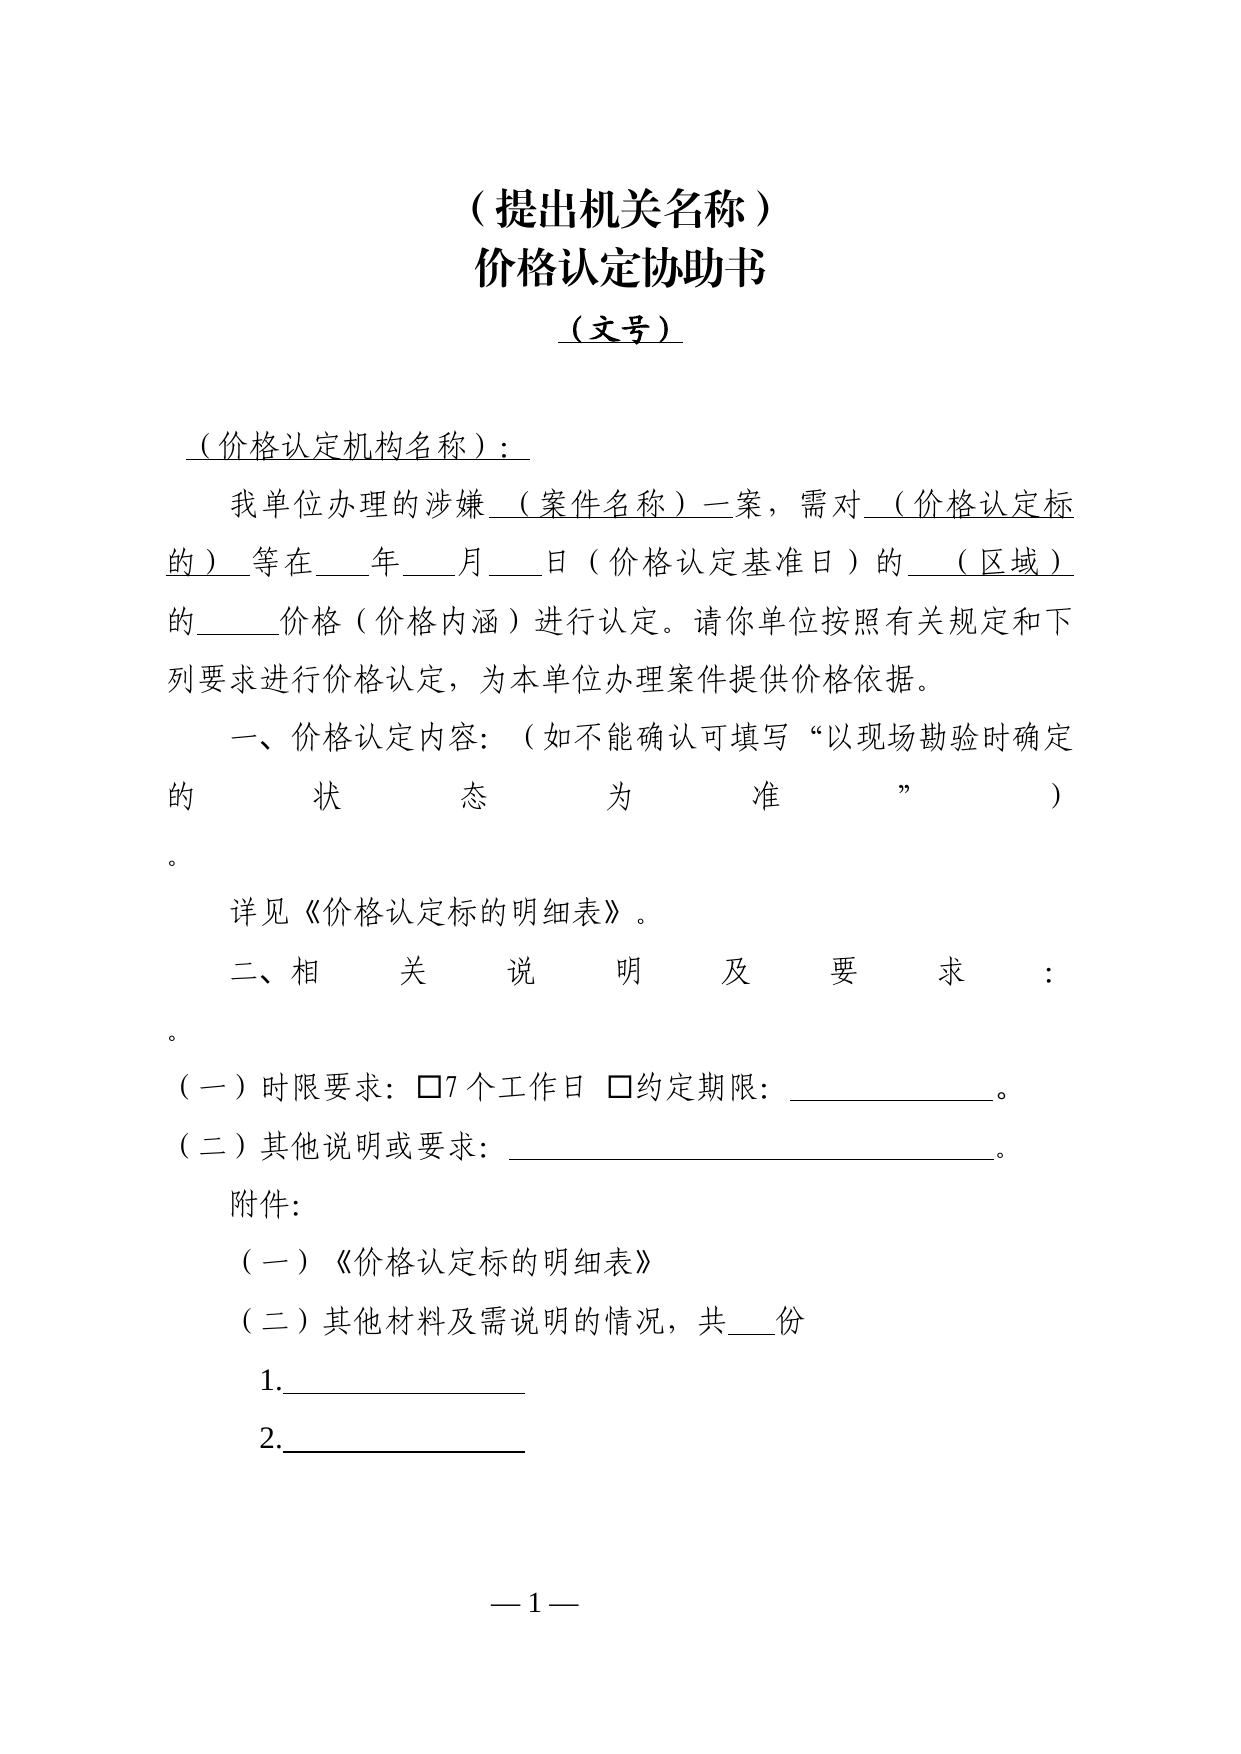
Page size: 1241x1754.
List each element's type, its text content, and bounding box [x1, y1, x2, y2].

title （提出机关名称） [165, 177, 1075, 236]
text 附件： [165, 1169, 1075, 1227]
subtitle 时限要求：7个工作日 约定期限： 。 [165, 1052, 1075, 1111]
list 价格认定内容：（如不能确认可填写“以现场勘验时确定的状态为准”） 。 [165, 702, 1075, 877]
text 我单位办理的涉嫌 （案件名称）一案，需对 （价格认定标的） 等在 年 月 日（价格认定基准日）的 （区域） 的 价格（价格内涵）进行认定。请你单位按照有关规定和下列要求进行价格认定，为本单位办理案件提供价格依据。 [165, 469, 1075, 702]
text （文号） [165, 294, 1075, 352]
text 1. [165, 1344, 1075, 1402]
text 详见《价格认定标的明细表》。 [165, 877, 1075, 936]
text （二）其他材料及需说明的情况，共 份 [165, 1286, 1075, 1344]
subtitle 价格认定协助书 [165, 236, 1075, 294]
list 其他说明或要求： 。 [165, 1111, 1075, 1169]
text （价格认定机构名称）： [165, 411, 1075, 469]
text （一）《价格认定标的明细表》 [165, 1227, 1075, 1286]
list 相关说明及要求： 。 [165, 936, 1075, 1052]
text 2. [165, 1402, 1075, 1461]
